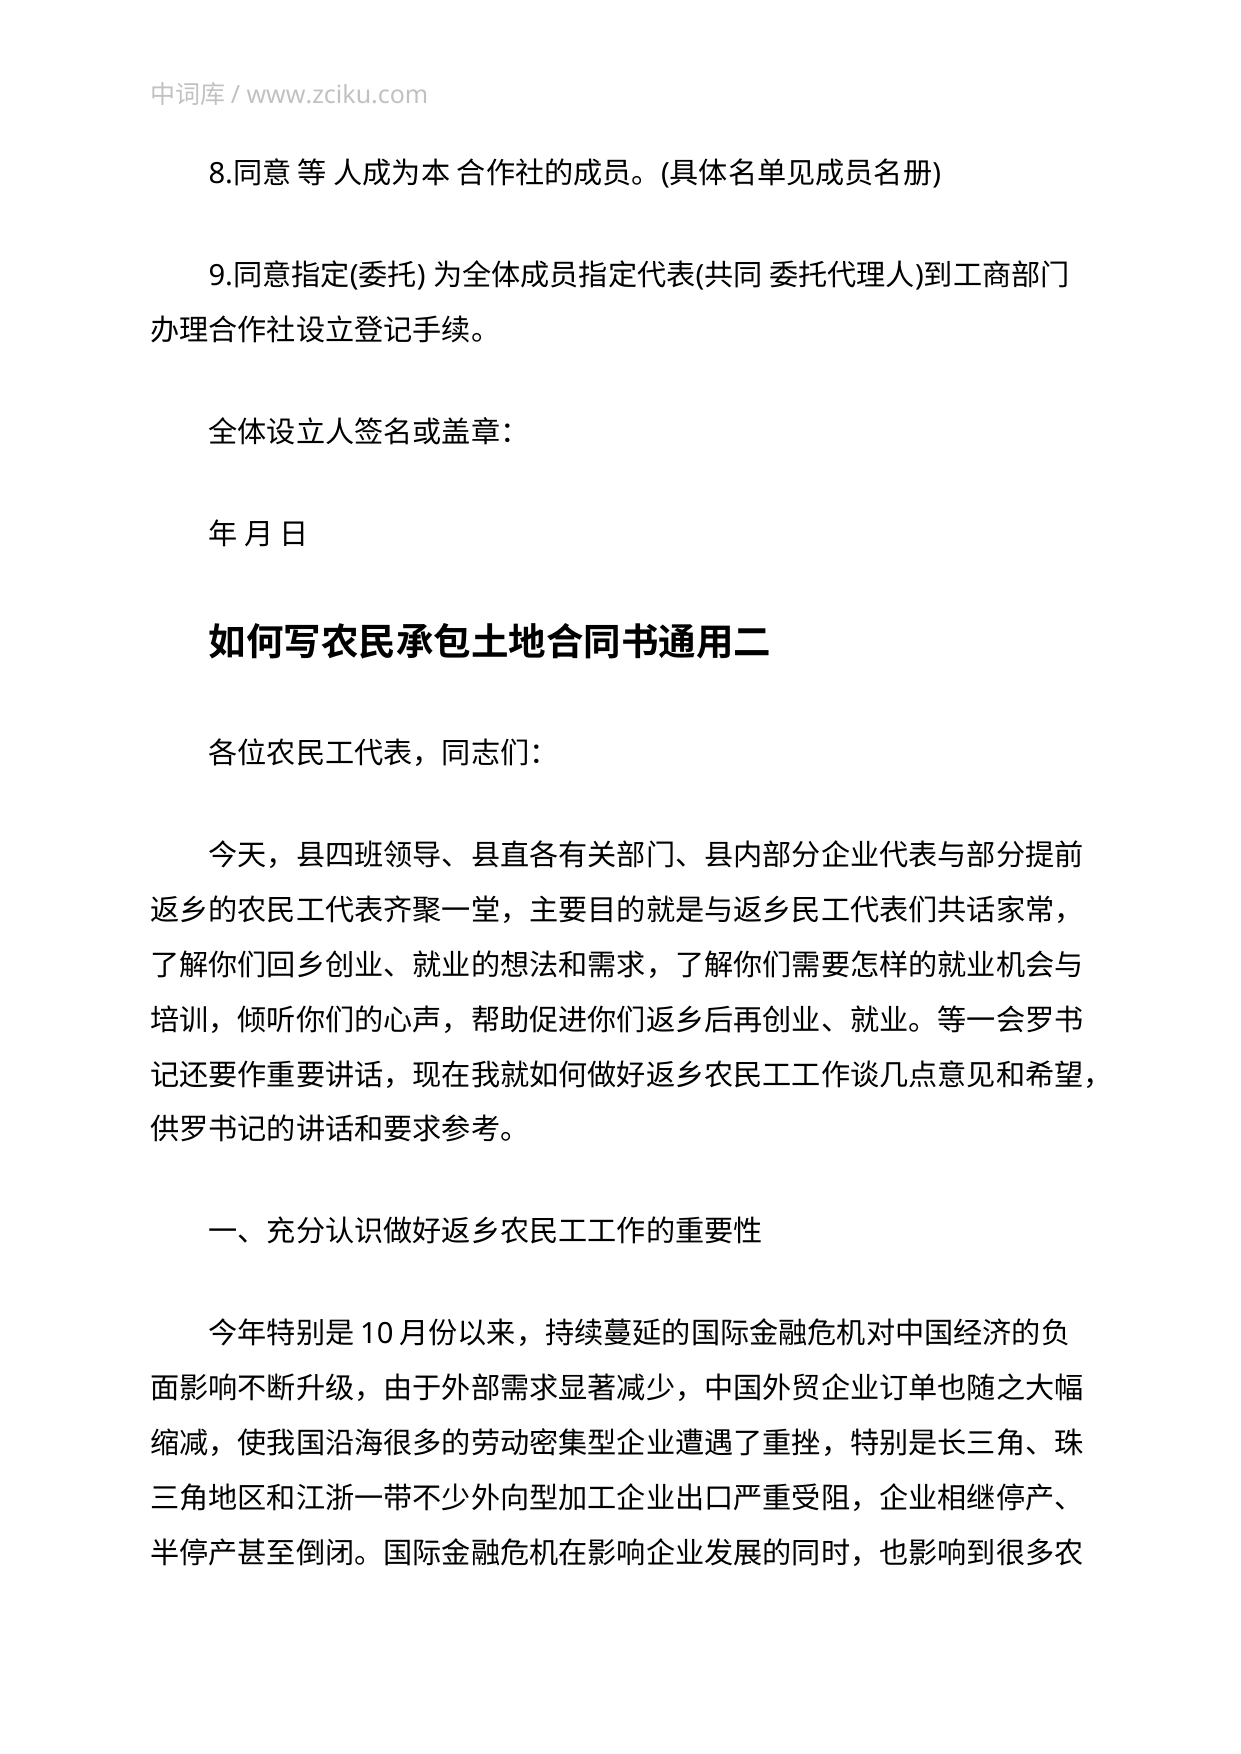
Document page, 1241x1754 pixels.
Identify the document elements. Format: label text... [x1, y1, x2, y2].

text 一、充分认识做好返乡农民工工作的重要性 [150, 1208, 1090, 1250]
text 各位农民工代表，同志们： [150, 730, 1090, 772]
text 年 月 日 [150, 511, 1090, 553]
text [150, 1309, 1090, 1571]
text 9.同意指定(委托) 为全体成员指定代表(共同 委托代理人)到工商部门办理合作社设立登记手续。 [150, 252, 1090, 349]
text 全体设立人签名或盖章： [150, 409, 1090, 451]
text 今天，县四班领导、县直各有关部门、县内部分企业代表与部分提前返乡的农民工代表齐聚一堂，主要目的就是与返乡民工代表们共话家常，了解你们回乡创业、就业的想法和需求，了解你们需要怎样的就业机会与培训，倾听你们的心声，帮助促进你们返乡后再创业、就业。等一会罗书记还要作重要讲话，现在我就如何做好返乡农民工工作谈几点意见和希望，供罗书记的讲话和要求参考。 [150, 831, 1090, 1148]
text 如何写农民承包土地合同书通用二 [150, 612, 1090, 667]
text 8.同意 等 人成为本 合作社的成员。(具体名单见成员名册) [150, 150, 1090, 192]
